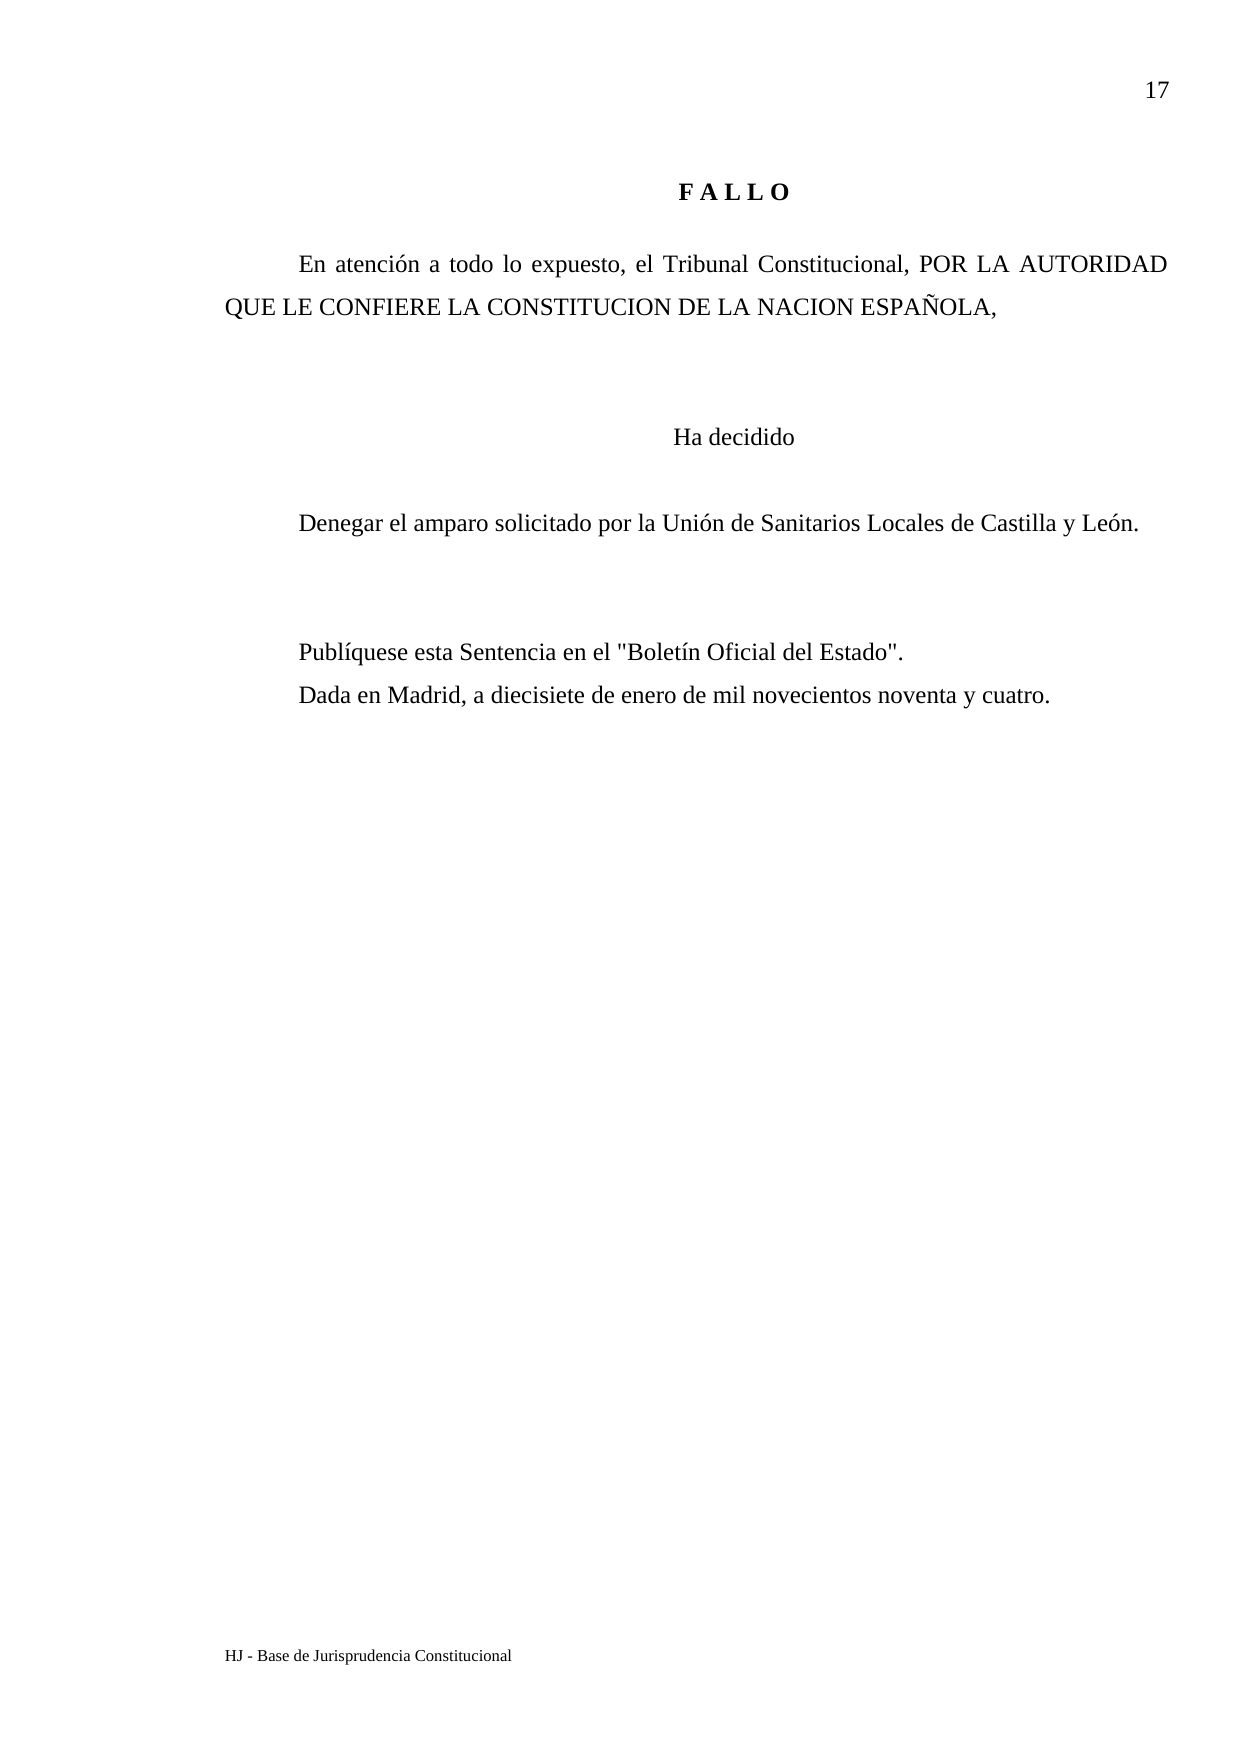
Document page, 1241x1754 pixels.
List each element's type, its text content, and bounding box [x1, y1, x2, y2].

text Denegar el amparo solicitado por la Unión de Sanitarios Locales de Castilla y León. [224, 508, 1169, 537]
text Publíquese esta Sentencia en el "Boletín Oficial del Estado". [224, 637, 1169, 666]
subtitle F A L L O [224, 177, 1169, 206]
text Ha decidido [224, 422, 1169, 450]
text En atención a todo lo expuesto, el Tribunal Constitucional, POR LA AUTORIDAD QUE LE CONFIERE LA CONSTITUCION DE LA NACION ESPAÑOLA, [224, 249, 1169, 321]
text Dada en Madrid, a diecisiete de enero de mil novecientos noventa y cuatro. [224, 680, 1169, 709]
